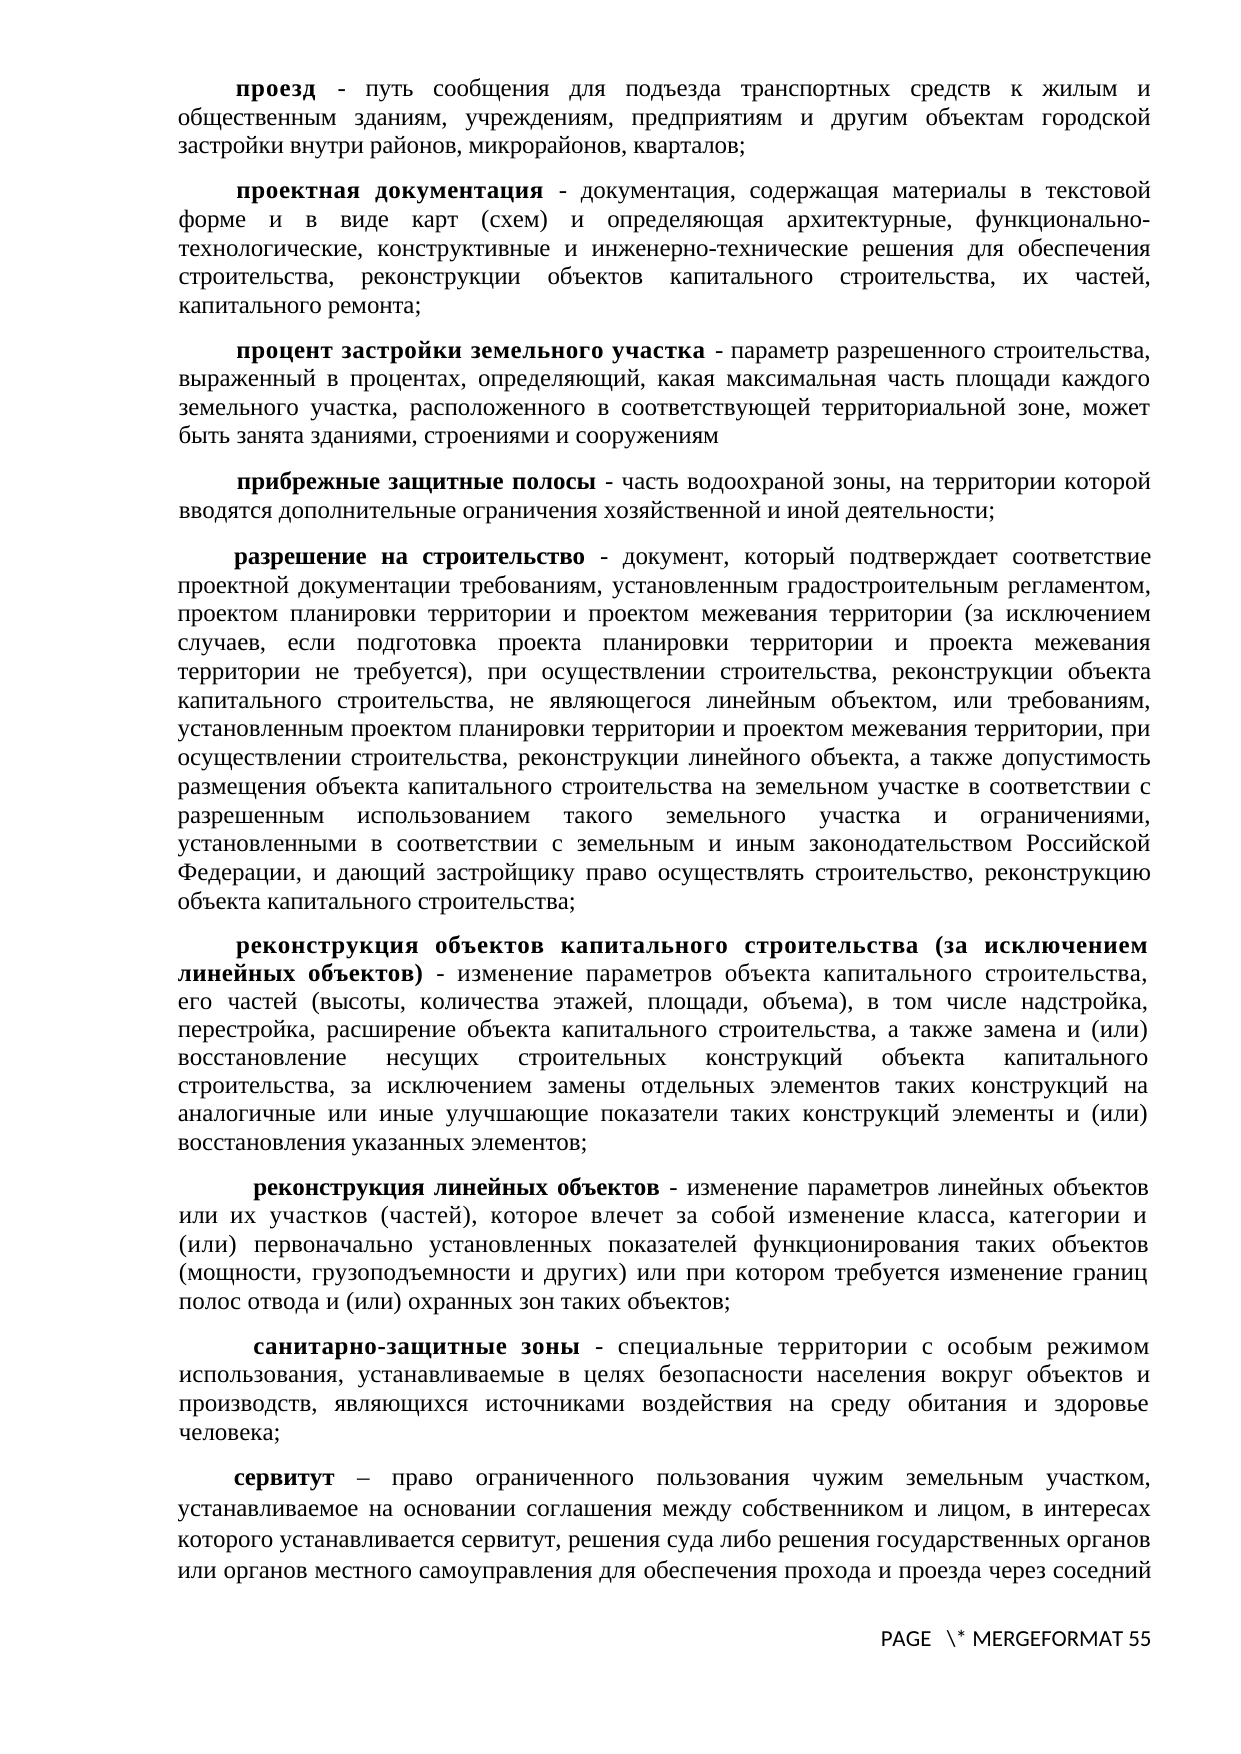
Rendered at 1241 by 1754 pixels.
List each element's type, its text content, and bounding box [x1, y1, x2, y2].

text санитарно-защитные зоны - специальные территории с особым режимом использования, устанавливаемые в целях безопасности населения вокруг объектов и производств, являющихся источниками воздействия на среду обитания и здоровье человека; [179, 1332, 1150, 1446]
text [177, 1462, 1152, 1584]
text процент застройки земельного участка - параметр разрешенного строительства, выраженный в процентах, определяющий, какая максимальная часть площади каждого земельного участка, расположенного в соответствующей территориальной зоне, может быть занята зданиями, строениями и сооружениям [178, 336, 1151, 450]
text проектная документация - документация, содержащая материалы в текстовой форме и в виде карт (схем) и определяющая архитектурные, функционально-технологические, конструктивные и инженерно-технические решения для обеспечения строительства, реконструкции объектов капитального строительства, их частей, капитального ремонта; [178, 176, 1151, 319]
text реконструкция объектов капитального строительства (за исключением линейных объектов) - изменение параметров объекта капитального строительства, его частей (высоты, количества этажей, площади, объема), в том числе надстройка, перестройка, расширение объекта капитального строительства, а также замена и (или) восстановление несущих строительных конструкций объекта капитального строительства, за исключением замены отдельных элементов таких конструкций на аналогичные или иные улучшающие показатели таких конструкций элементы и (или) восстановления указанных элементов; [178, 931, 1149, 1156]
text прибрежные защитные полосы - часть водоохраной зоны, на территории которой вводятся дополнительные ограничения хозяйственной и иной деятельности; [179, 466, 1151, 524]
text реконструкция линейных объектов - изменение параметров линейных объектов или их участков (частей), которое влечет за собой изменение класса, категории и (или) первоначально установленных показателей функционирования таких объектов (мощности, грузоподъемности и других) или при котором требуется изменение границ полос отвода и (или) охранных зон таких объектов; [179, 1172, 1149, 1315]
text разрешение на строительство - документ, который подтверждает соответствие проектной документации требованиям, установленным градостроительным регламентом, проектом планировки территории и проектом межевания территории (за исключением случаев, если подготовка проекта планировки территории и проекта межевания территории не требуется), при осуществлении строительства, реконструкции объекта капитального строительства, не являющегося линейным объектом, или требованиям, установленным проектом планировки территории и проектом межевания территории, при осуществлении строительства, реконструкции линейного объекта, а также допустимость размещения объекта капитального строительства на земельном участке в соответствии с разрешенным использованием такого земельного участка и ограничениями, установленными в соответствии с земельным и иным законодательством Российской Федерации, и дающий застройщику право осуществлять строительство, реконструкцию объекта капитального строительства; [177, 541, 1152, 915]
text проезд - путь сообщения для подъезда транспортных средств к жилым и общественным зданиям, учреждениям, предприятиям и другим объектам городской застройки внутри районов, микрорайонов, кварталов; [178, 74, 1151, 159]
